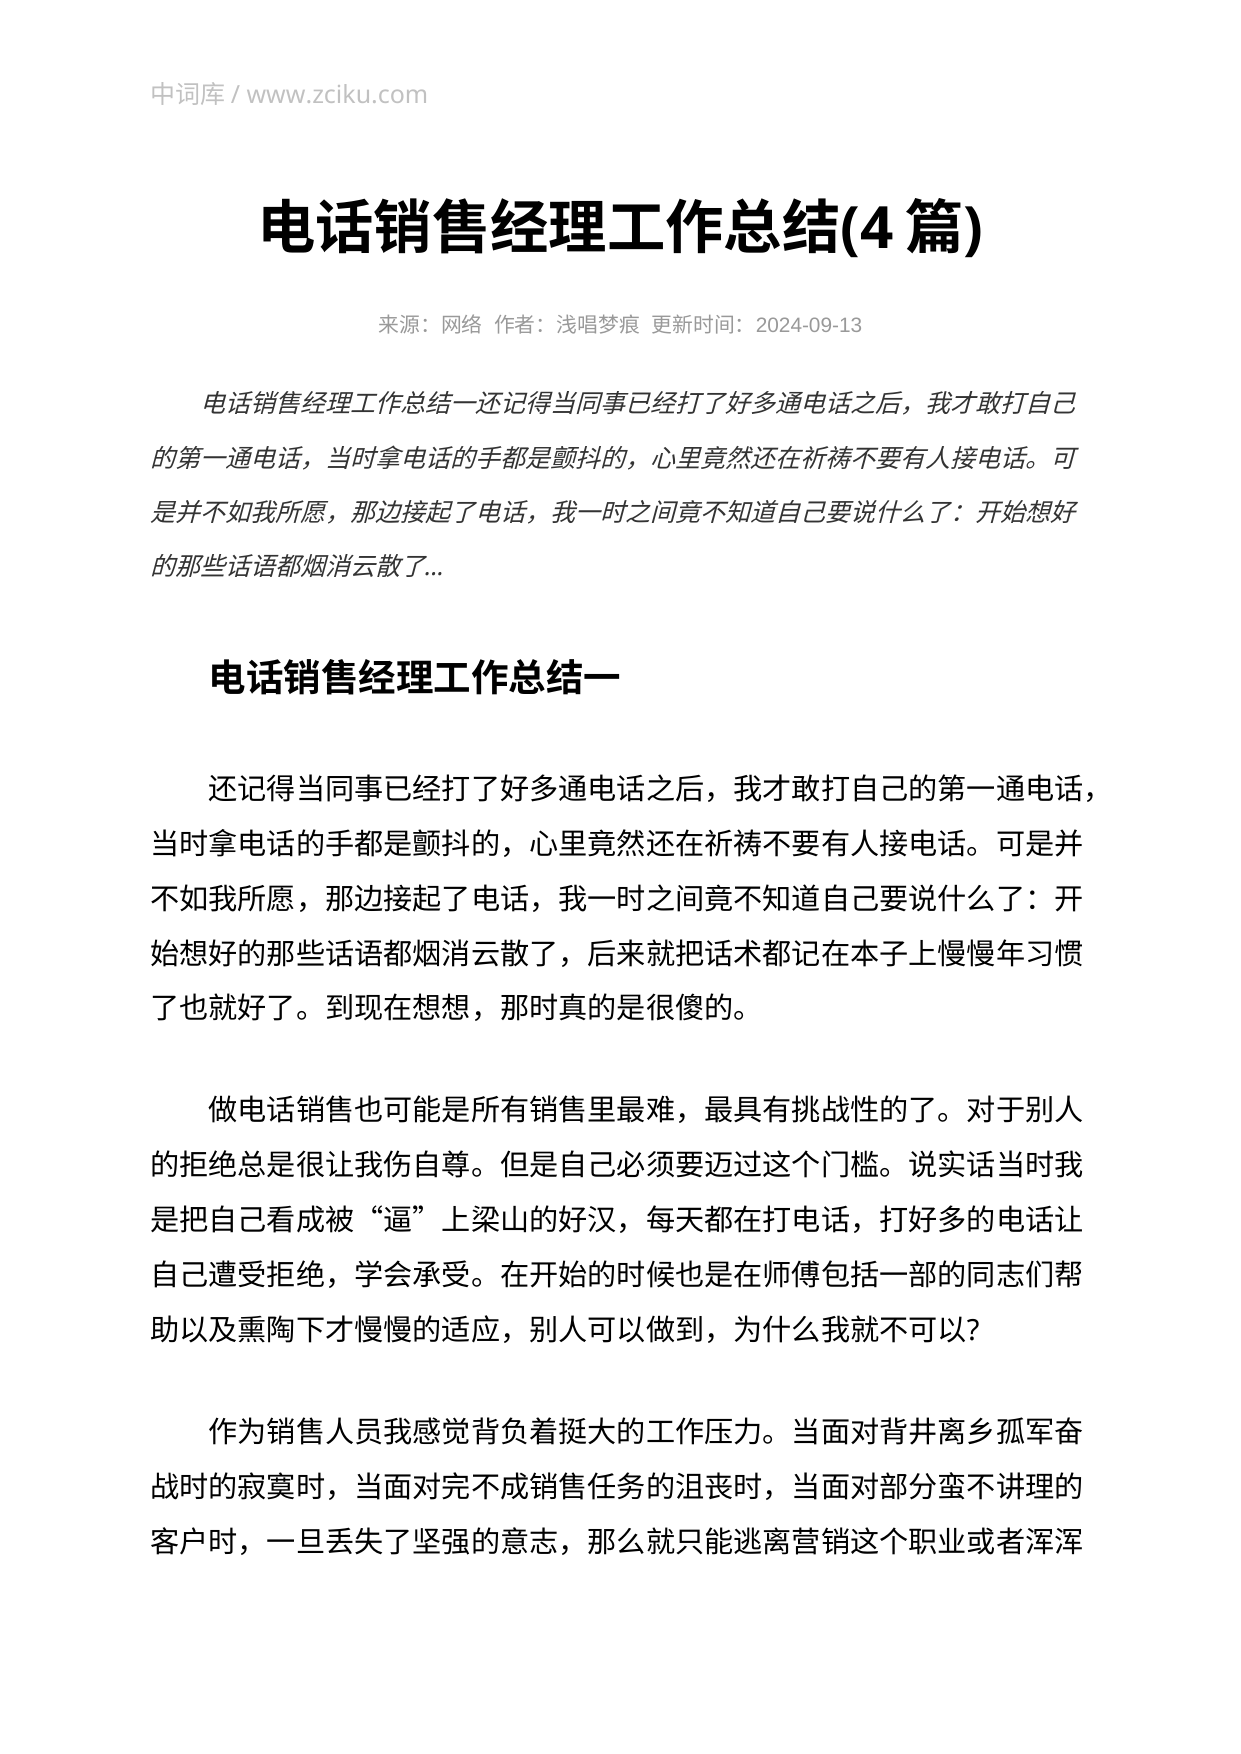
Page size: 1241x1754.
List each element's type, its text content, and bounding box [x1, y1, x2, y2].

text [150, 1408, 1090, 1561]
text 还记得当同事已经打了好多通电话之后，我才敢打自己的第一通电话，当时拿电话的手都是颤抖的，心里竟然还在祈祷不要有人接电话。可是并不如我所愿，那边接起了电话，我一时之间竟不知道自己要说什么了：开始想好的那些话语都烟消云散了，后来就把话术都记在本子上慢慢年习惯了也就好了。到现在想想，那时真的是很傻的。 [150, 766, 1090, 1027]
text 电话销售经理工作总结一还记得当同事已经打了好多通电话之后，我才敢打自己的第一通电话，当时拿电话的手都是颤抖的，心里竟然还在祈祷不要有人接电话。可是并不如我所愿，那边接起了电话，我一时之间竟不知道自己要说什么了：开始想好的那些话语都烟消云散了... [150, 384, 1090, 583]
text 电话销售经理工作总结一 [150, 648, 1090, 702]
subtitle 电话销售经理工作总结(4篇) [150, 181, 1090, 266]
text 做电话销售也可能是所有销售里最难，最具有挑战性的了。对于别人的拒绝总是很让我伤自尊。但是自己必须要迈过这个门槛。说实话当时我是把自己看成被“逼”上梁山的好汉，每天都在打电话，打好多的电话让自己遭受拒绝，学会承受。在开始的时候也是在师傅包括一部的同志们帮助以及熏陶下才慢慢的适应，别人可以做到，为什么我就不可以? [150, 1087, 1090, 1349]
text 来源：网络 作者：浅唱梦痕 更新时间：2024-09-13 [150, 313, 1090, 337]
